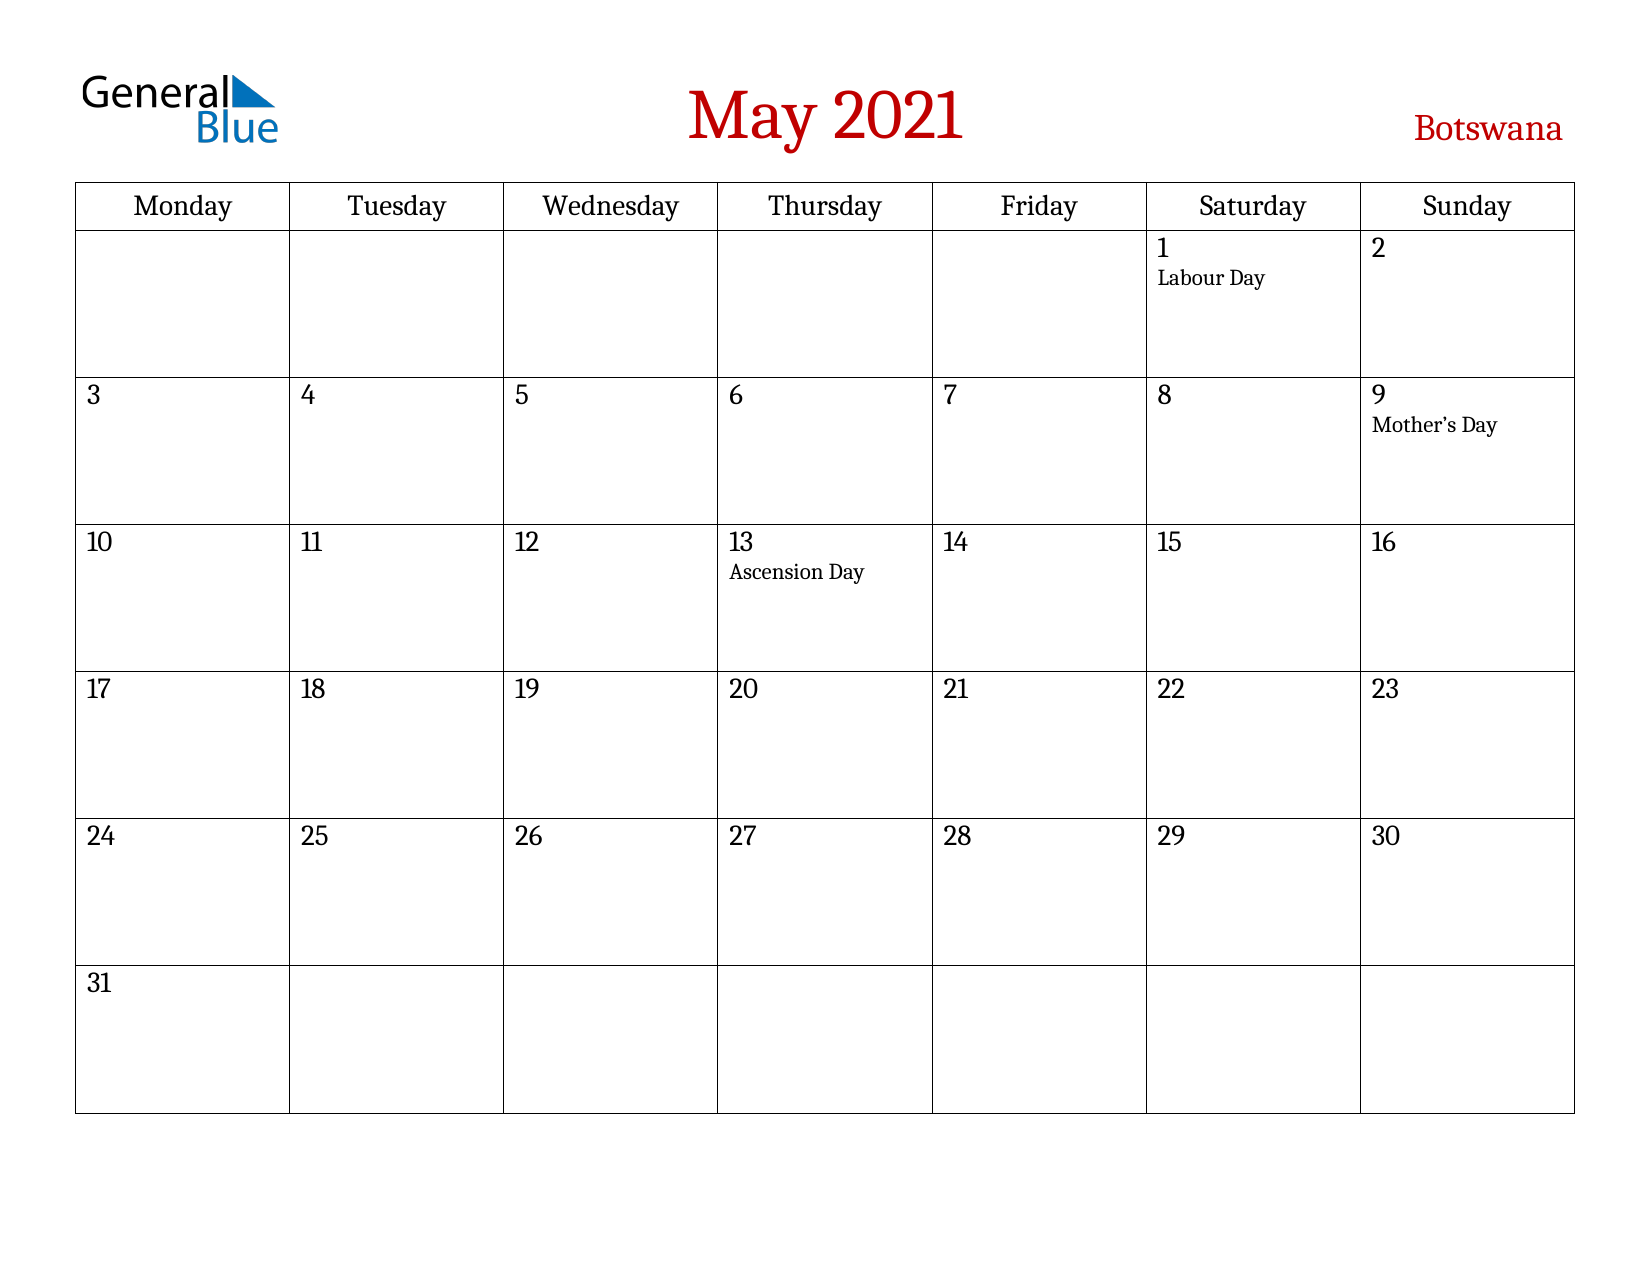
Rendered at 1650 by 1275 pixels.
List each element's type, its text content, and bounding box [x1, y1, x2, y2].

table_cell [718, 966, 932, 1000]
table_header [76, 75, 503, 182]
table_cell 15 [1147, 525, 1360, 559]
table_cell Thursday [718, 183, 932, 230]
table_cell Saturday [1147, 183, 1360, 230]
table_cell [933, 265, 1146, 377]
table_cell [76, 265, 289, 377]
table_cell 20 [718, 672, 932, 706]
table_cell [76, 231, 289, 264]
table_cell Mother’s Day [1361, 412, 1574, 524]
table_cell [933, 559, 1146, 671]
table_cell [1361, 559, 1574, 671]
table_cell [718, 412, 932, 524]
table_cell 31 [76, 966, 289, 1000]
table_cell 5 [504, 378, 717, 412]
table_cell [290, 412, 503, 524]
table_cell [1361, 265, 1574, 377]
table_cell [504, 706, 717, 818]
table_cell 9 [1361, 378, 1574, 412]
table_cell 12 [504, 525, 717, 559]
table_cell [290, 265, 503, 377]
table_cell [718, 265, 932, 377]
table_cell 1 [1147, 231, 1360, 264]
table_cell 27 [718, 819, 932, 853]
table_cell [504, 265, 717, 377]
table_cell [933, 966, 1146, 1000]
table_cell Wednesday [504, 183, 717, 230]
table_cell [76, 559, 289, 671]
table_cell 11 [290, 525, 503, 559]
table_cell [1147, 966, 1360, 1000]
table_cell [504, 559, 717, 671]
table_cell [504, 1000, 717, 1112]
table_header May 2021 [504, 75, 1146, 182]
picture [82, 75, 278, 143]
table_cell 6 [718, 378, 932, 412]
table_cell [76, 1000, 289, 1112]
table_cell [933, 706, 1146, 818]
table_cell Labour Day [1147, 265, 1360, 377]
table_cell [1147, 559, 1360, 671]
table_cell [290, 853, 503, 965]
table_cell [718, 853, 932, 965]
table_cell [290, 231, 503, 264]
table_cell Friday [933, 183, 1146, 230]
table_cell [718, 706, 932, 818]
table_cell [290, 559, 503, 671]
table_cell [504, 231, 717, 264]
table_cell 21 [933, 672, 1146, 706]
table_cell [933, 1000, 1146, 1112]
table_cell [1147, 706, 1360, 818]
table_cell 17 [76, 672, 289, 706]
table_cell 8 [1147, 378, 1360, 412]
table_cell [290, 706, 503, 818]
table_cell [933, 853, 1146, 965]
table_cell [290, 966, 503, 1000]
table_cell 14 [933, 525, 1146, 559]
table_cell 25 [290, 819, 503, 853]
table_cell 10 [76, 525, 289, 559]
table_cell [933, 231, 1146, 264]
table_cell [1361, 1000, 1574, 1112]
table_cell Tuesday [290, 183, 503, 230]
table_cell [290, 1000, 503, 1112]
table_cell 28 [933, 819, 1146, 853]
table_cell [718, 1000, 932, 1112]
table_cell [76, 853, 289, 965]
table_cell 29 [1147, 819, 1360, 853]
table_cell 18 [290, 672, 503, 706]
table_cell [718, 231, 932, 264]
table_cell [76, 706, 289, 818]
table_cell 4 [290, 378, 503, 412]
table_cell [1361, 966, 1574, 1000]
table_cell 7 [933, 378, 1146, 412]
table_cell 24 [76, 819, 289, 853]
table_cell 16 [1361, 525, 1574, 559]
table_cell [504, 412, 717, 524]
table_cell 3 [76, 378, 289, 412]
table_cell Monday [76, 183, 289, 230]
table_cell 30 [1361, 819, 1574, 853]
table_cell 19 [504, 672, 717, 706]
table_cell [76, 412, 289, 524]
table_cell [1361, 706, 1574, 818]
table_header Botswana [1146, 75, 1574, 182]
table_cell 22 [1147, 672, 1360, 706]
table_cell [1147, 1000, 1360, 1112]
table_cell [933, 412, 1146, 524]
table_cell [504, 966, 717, 1000]
table_cell 23 [1361, 672, 1574, 706]
table_cell [1147, 412, 1360, 524]
table_cell [1147, 853, 1360, 965]
table_cell [1361, 853, 1574, 965]
table_cell 26 [504, 819, 717, 853]
table_cell 2 [1361, 231, 1574, 264]
table_cell Sunday [1361, 183, 1574, 230]
table_cell 13 [718, 525, 932, 559]
table_cell Ascension Day [718, 559, 932, 671]
table_cell [504, 853, 717, 965]
